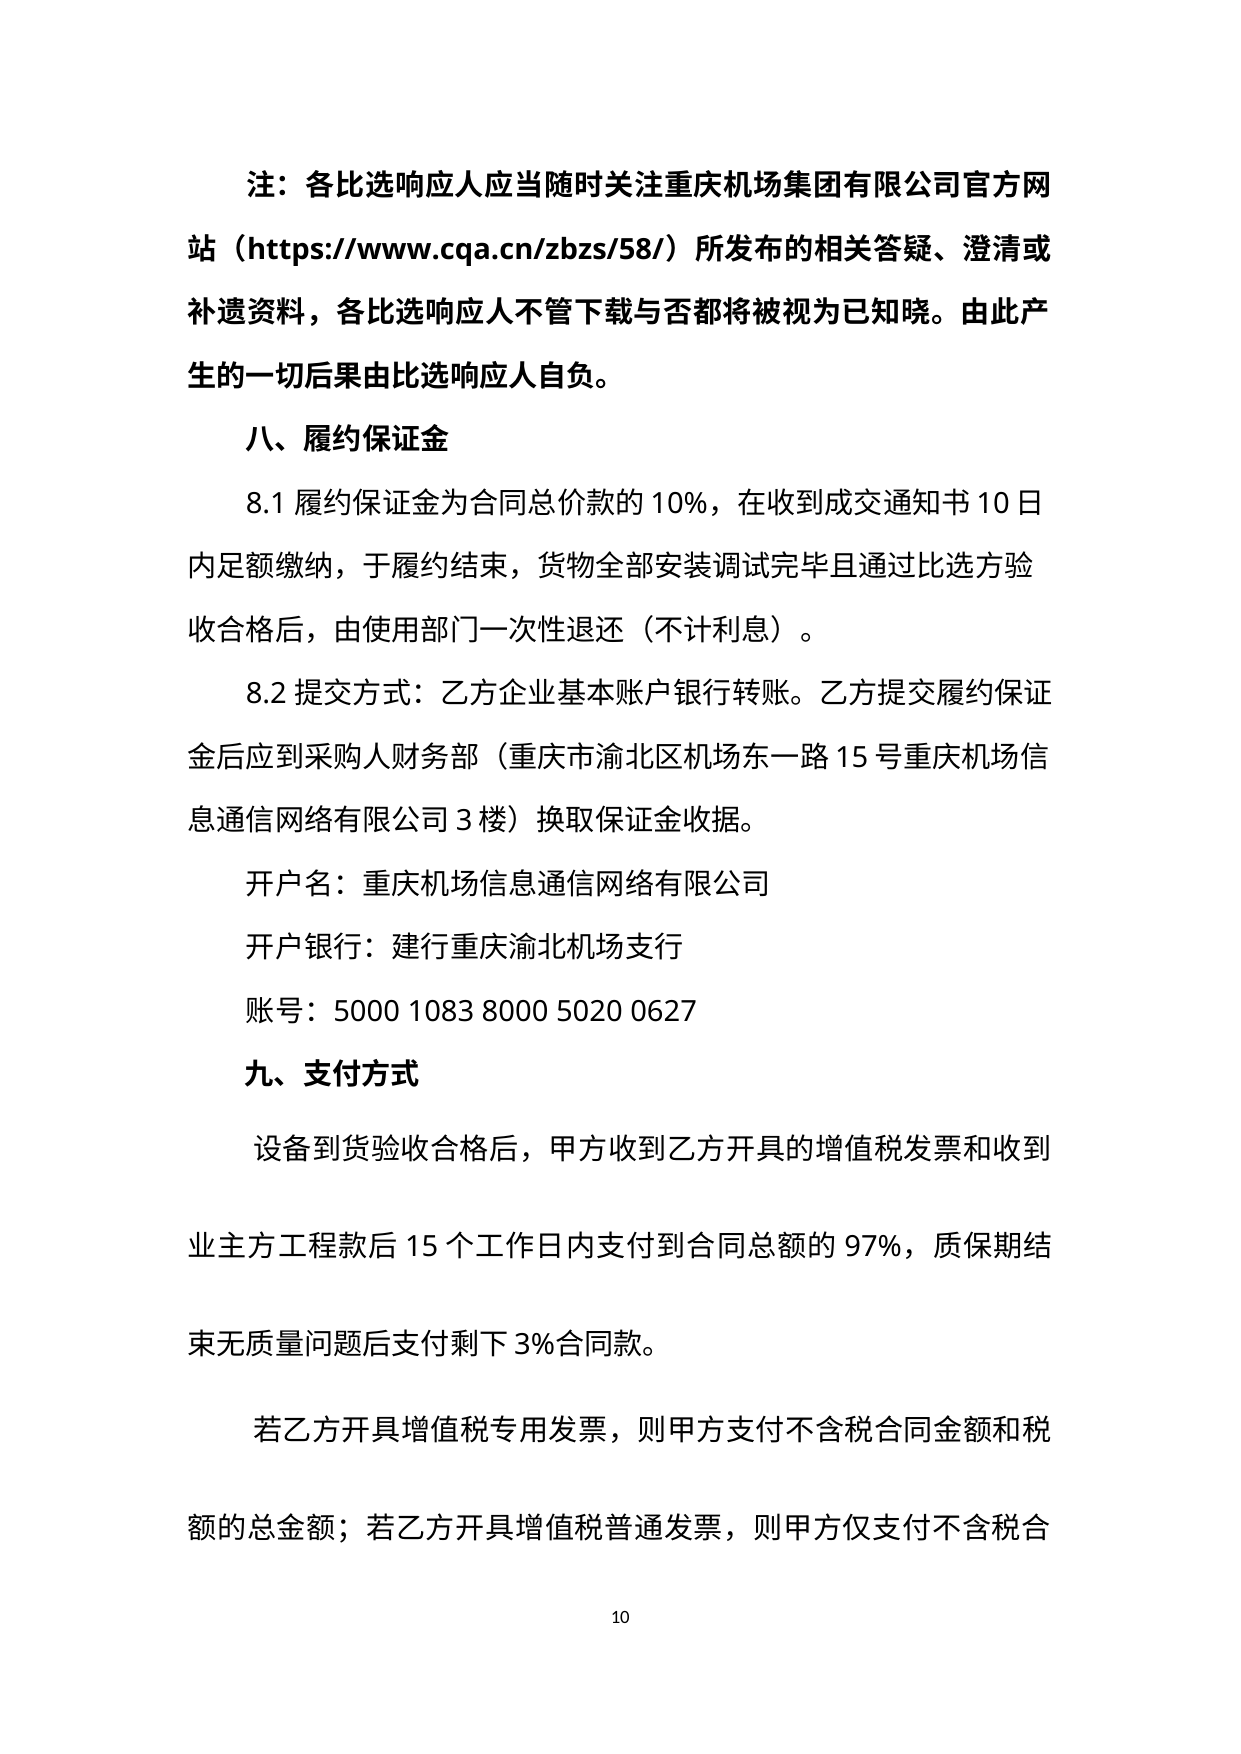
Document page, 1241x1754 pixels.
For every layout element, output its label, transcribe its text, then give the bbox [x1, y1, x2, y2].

text 开户名：重庆机场信息通信网络有限公司 [187, 860, 1053, 903]
text 设备到货验收合格后，甲方收到乙方开具的增值税发票和收到业主方工程款后15个工作日内支付到合同总额的97%，质保期结束无质量问题后支付剩下3%合同款。 [187, 1114, 1053, 1374]
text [187, 1395, 1053, 1558]
text 8.1 履约保证金为合同总价款的10%，在收到成交通知书10日内足额缴纳，于履约结束，货物全部安装调试完毕且通过比选方验收合格后，由使用部门一次性退还（不计利息）。 [187, 479, 1053, 648]
text 八、履约保证金 [187, 416, 1053, 458]
text 注：各比选响应人应当随时关注重庆机场集团有限公司官方网站（https://www.cqa.cn/zbzs/58/）所发布的相关答疑、澄清或补遗资料，各比选响应人不管下载与否都将被视为已知晓。由此产生的一切后果由比选响应人自负。 [187, 162, 1053, 395]
text 九、支付方式 [187, 1051, 1053, 1093]
text 8.2 提交方式：乙方企业基本账户银行转账。乙方提交履约保证金后应到采购人财务部（重庆市渝北区机场东一路15号重庆机场信息通信网络有限公司3楼）换取保证金收据。 [187, 670, 1053, 839]
text 账号：5000 1083 8000 5020 0627 [187, 987, 1053, 1029]
text 开户银行：建行重庆渝北机场支行 [187, 924, 1053, 966]
